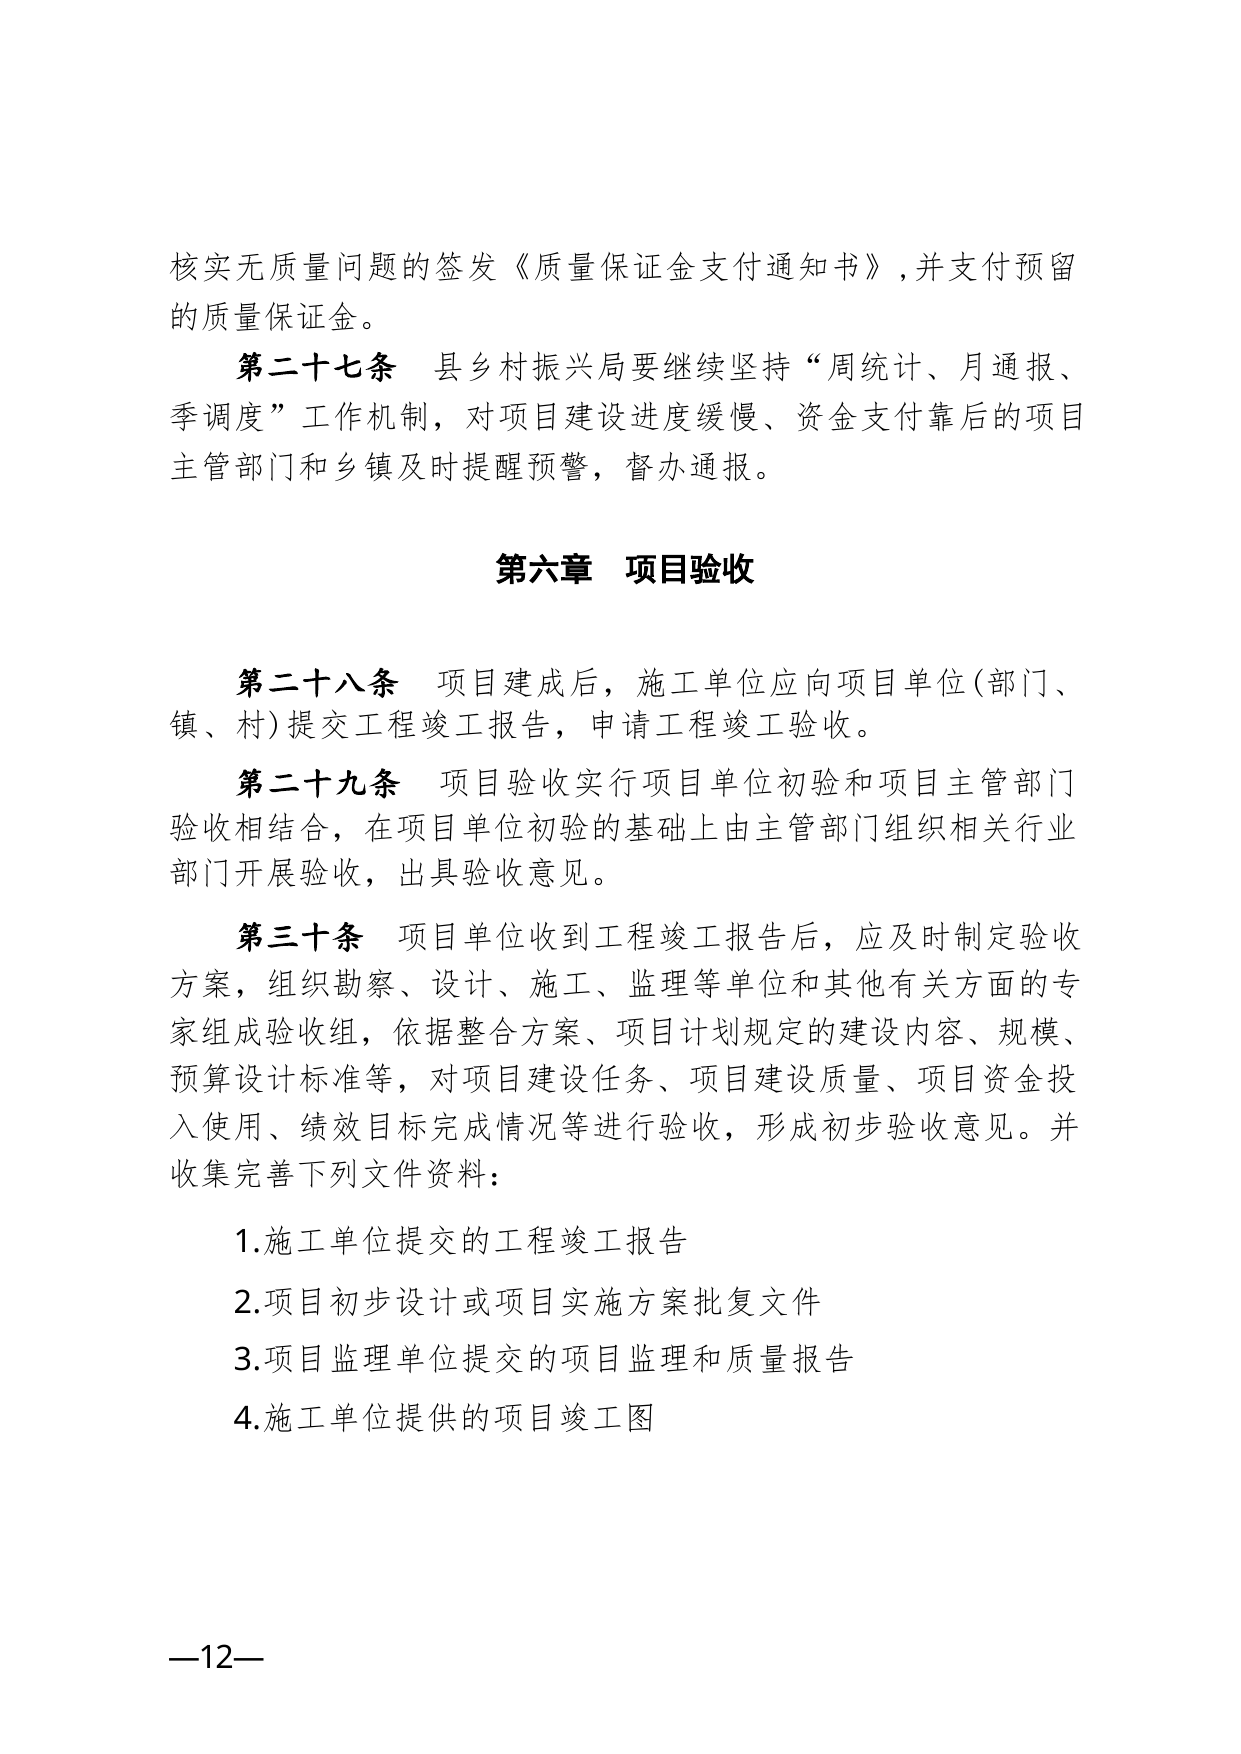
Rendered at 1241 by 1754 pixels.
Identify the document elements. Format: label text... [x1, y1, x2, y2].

text 第三十条 项目单位收到工程竣工报告后，应及时制定验收 方案，组织勘察、设计、施工、监理等单位和其他有关方面的专 家组成验收组，依据整合方案、项目计划规定的建设内容、规模、 预算设计标准等，对项目建设任务、项目建设质量、项目资金投 入使用、绩效目标完成情况等进行验收，形成初步验收意见。并 收集完善下列文件资料： [168, 916, 1093, 1190]
text 3.项目监理单位提交的项目监理和质量报告 [233, 1338, 1093, 1378]
text 2.项目初步设计或项目实施方案批复文件 [233, 1281, 1093, 1322]
text 第二十九条 项目验收实行项目单位初验和项目主管部门 验收相结合，在项目单位初验的基础上由主管部门组织相关行业 部门开展验收，出具验收意见。 [168, 762, 1082, 889]
text 1.施工单位提交的工程竣工报告 [233, 1220, 1093, 1260]
text 第二十八条 项目建成后，施工单位应向项目单位(部门、 镇、村)提交工程竣工报告，申请工程竣工验收。 [168, 662, 1089, 741]
text 核实无质量问题的签发《质量保证金支付通知书》,并支付预留 的质量保证金。 [168, 246, 1081, 333]
text 4.施工单位提供的项目竣工图 [233, 1397, 1093, 1437]
text 第二十七条 县乡村振兴局要继续坚持“周统计、月通报、 季调度”工作机制，对项目建设进度缓慢、资金支付靠后的项目 主管部门和乡镇及时提醒预警，督办通报。 [168, 346, 1089, 483]
text 第六章 项目验收 [495, 553, 1093, 587]
